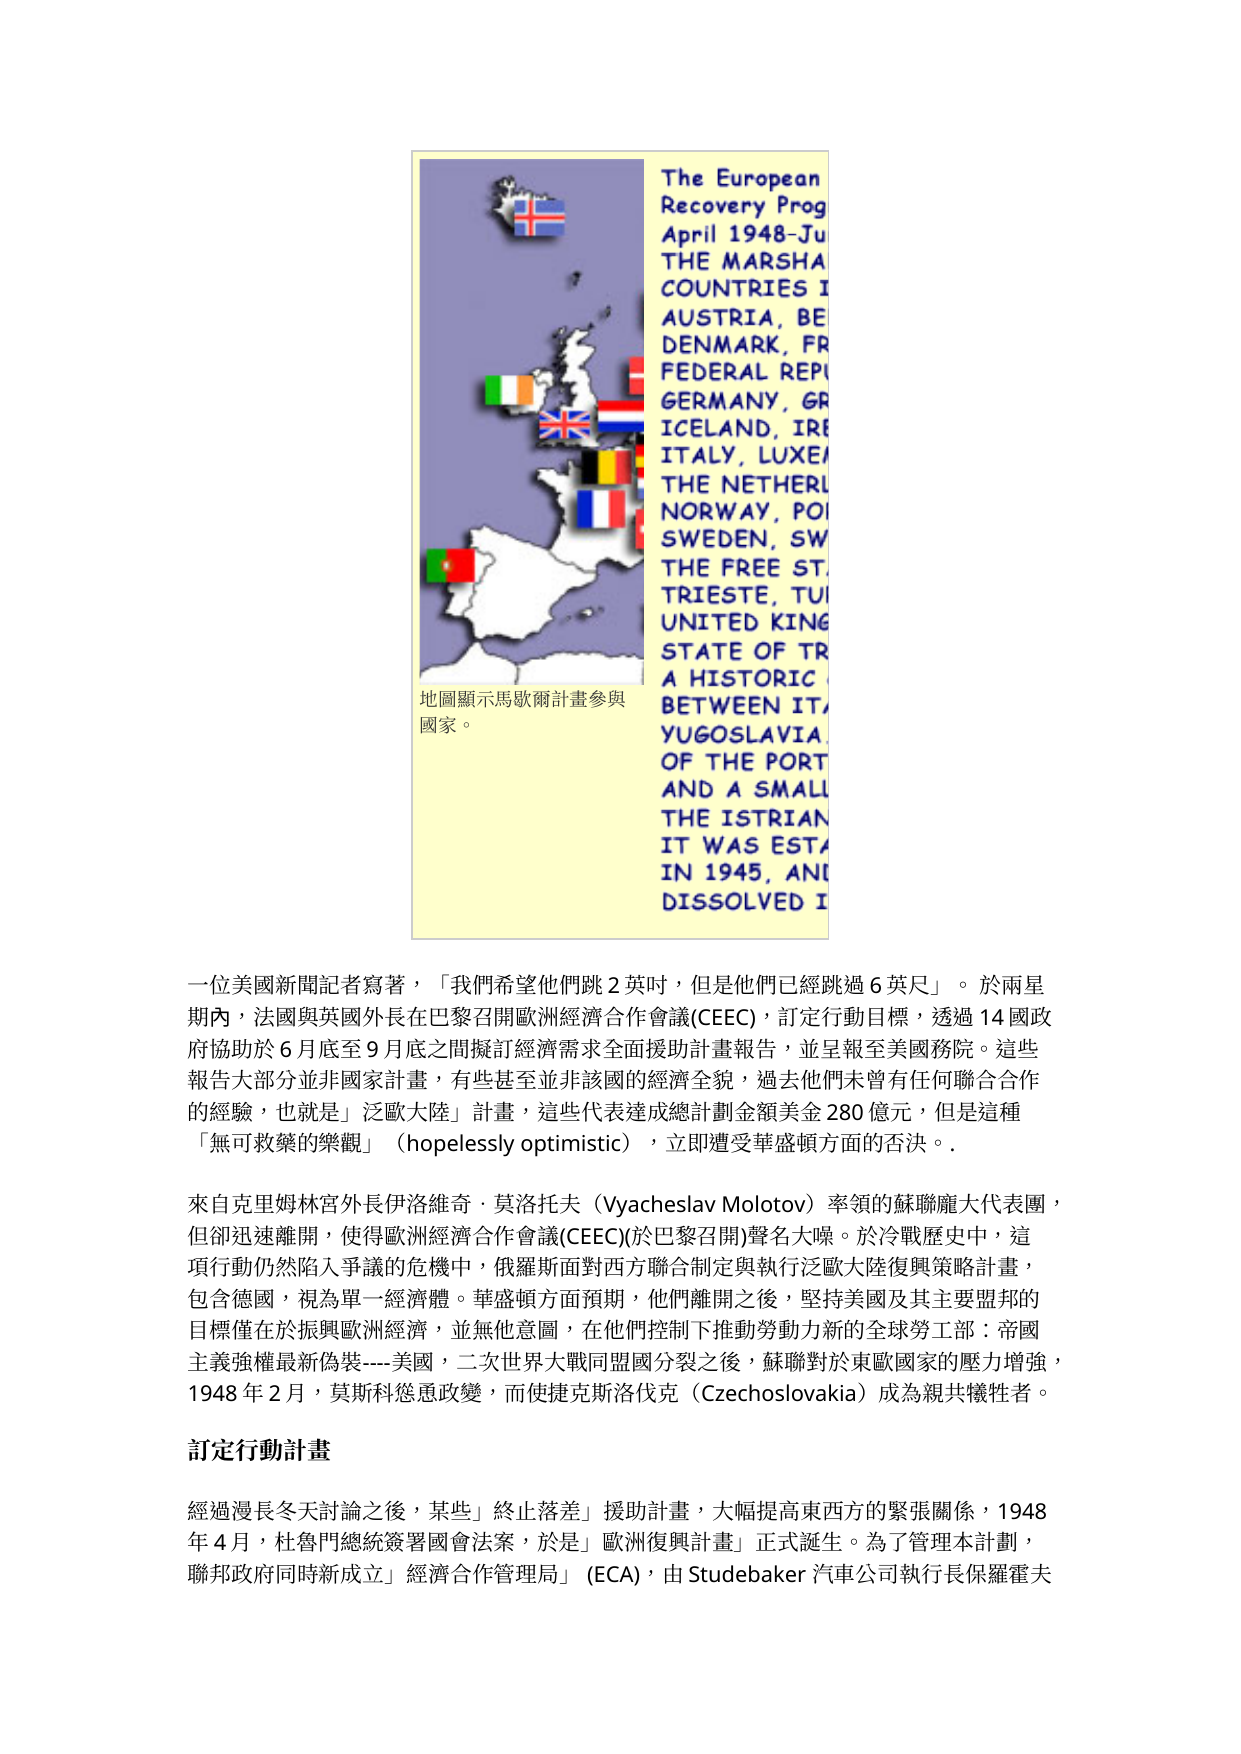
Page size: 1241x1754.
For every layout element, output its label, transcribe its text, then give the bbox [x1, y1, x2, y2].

text 來自克里姆林宮外長伊洛維奇‧莫洛托夫（Vyacheslav Molotov）率領的蘇聯龐大代表團，但卻迅速離開，使得歐洲經濟合作會議(CEEC)(於巴黎召開)聲名大噪。於冷戰歷史中，這項行動仍然陷入爭議的危機中，俄羅斯面對西方聯合制定與執行泛歐大陸復興策略計畫，包含德國，視為單一經濟體。華盛頓方面預期，他們離開之後，堅持美國及其主要盟邦的目標僅在於振興歐洲經濟，並無他意圖，在他們控制下推動勞動力新的全球勞工部：帝國主義強權最新偽裝----美國，二次世界大戰同盟國分裂之後，蘇聯對於東歐國家的壓力增強，1948年2月，莫斯科慫恿政變，而使捷克斯洛伐克（Czechoslovakia）成為親共犧牲者。 [187, 1187, 1053, 1408]
picture [651, 159, 829, 931]
text 一位美國新聞記者寫著，「我們希望他們跳2英吋，但是他們已經跳過6英尺」。 於兩星期內，法國與英國外長在巴黎召開歐洲經濟合作會議(CEEC)，訂定行動目標，透過14國政府協助於6月底至9月底之間擬訂經濟需求全面援助計畫報告，並呈報至美國務院。這些報告大部分並非國家計畫，有些甚至並非該國的經濟全貌，過去他們未曾有任何聯合合作的經驗，也就是」泛歐大陸」計畫，這些代表達成總計劃金額美金280億元，但是這種「無可救藥的樂觀」（hopelessly optimistic），立即遭受華盛頓方面的否決。. [187, 969, 1053, 1158]
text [187, 1494, 1053, 1589]
table_header [644, 152, 828, 938]
picture [419, 159, 644, 685]
text 訂定行動計畫 [187, 1437, 1053, 1465]
table_header 地圖顯示馬歇爾計畫參與國家。 [413, 152, 644, 938]
